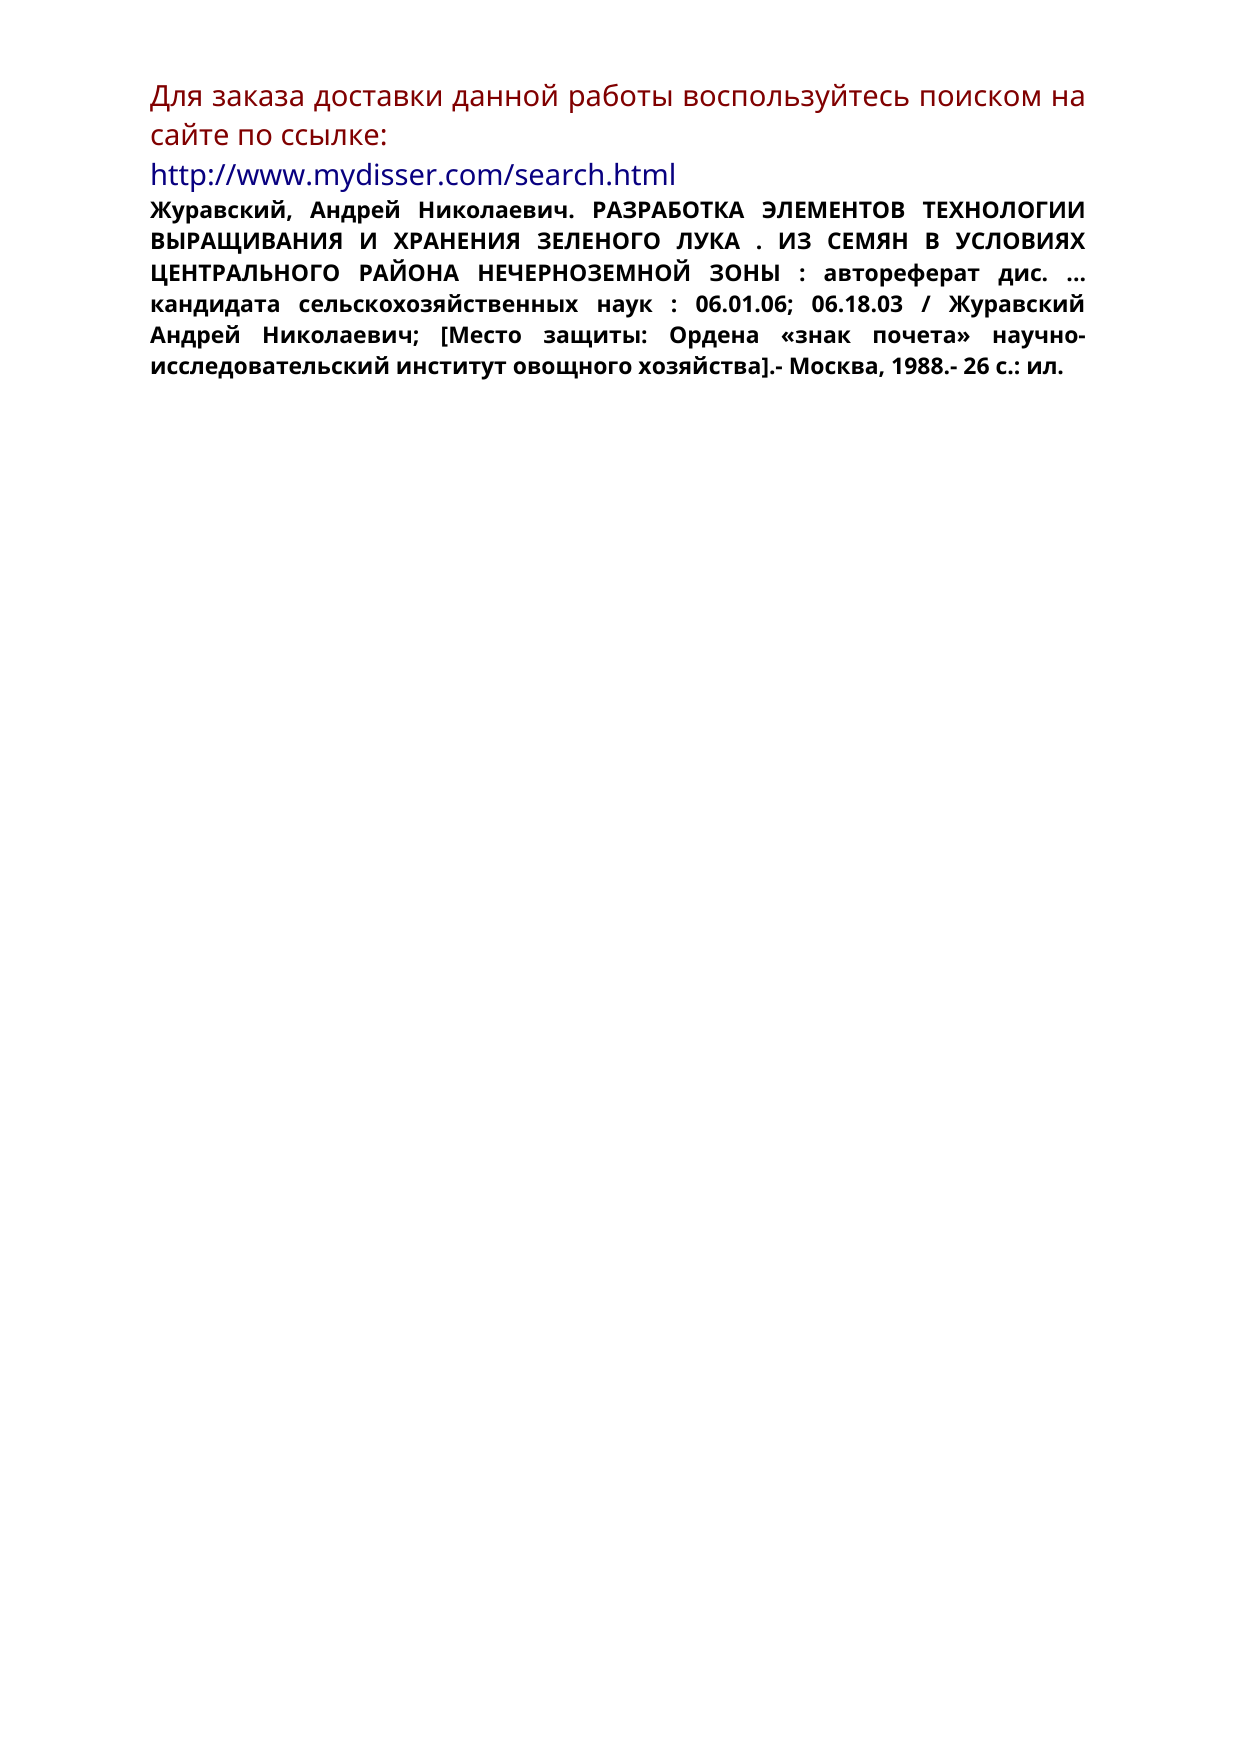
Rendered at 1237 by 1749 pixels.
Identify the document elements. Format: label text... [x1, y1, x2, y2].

text Журавский, Андрей Николаевич. РАЗРАБОТКА ЭЛЕМЕНТОВ ТЕХНОЛОГИИ ВЫРАЩИВАНИЯ И ХРАНЕНИЯ ЗЕЛЕНОГО ЛУКА . ИЗ СЕМЯН В УСЛОВИЯХ ЦЕНТРАЛЬНОГО РАЙОНА НЕЧЕРНОЗЕМНОЙ ЗОНЫ : автореферат дис. ... кандидата сельскохозяйственных наук : 06.01.06; 06.18.03 / Журавский Андрей Николаевич; [Место защиты: Ордена «знак почета» научно-исследовательский институт овощного хозяйства].- Москва, 1988.- 26 с.: ил. [150, 194, 1086, 382]
